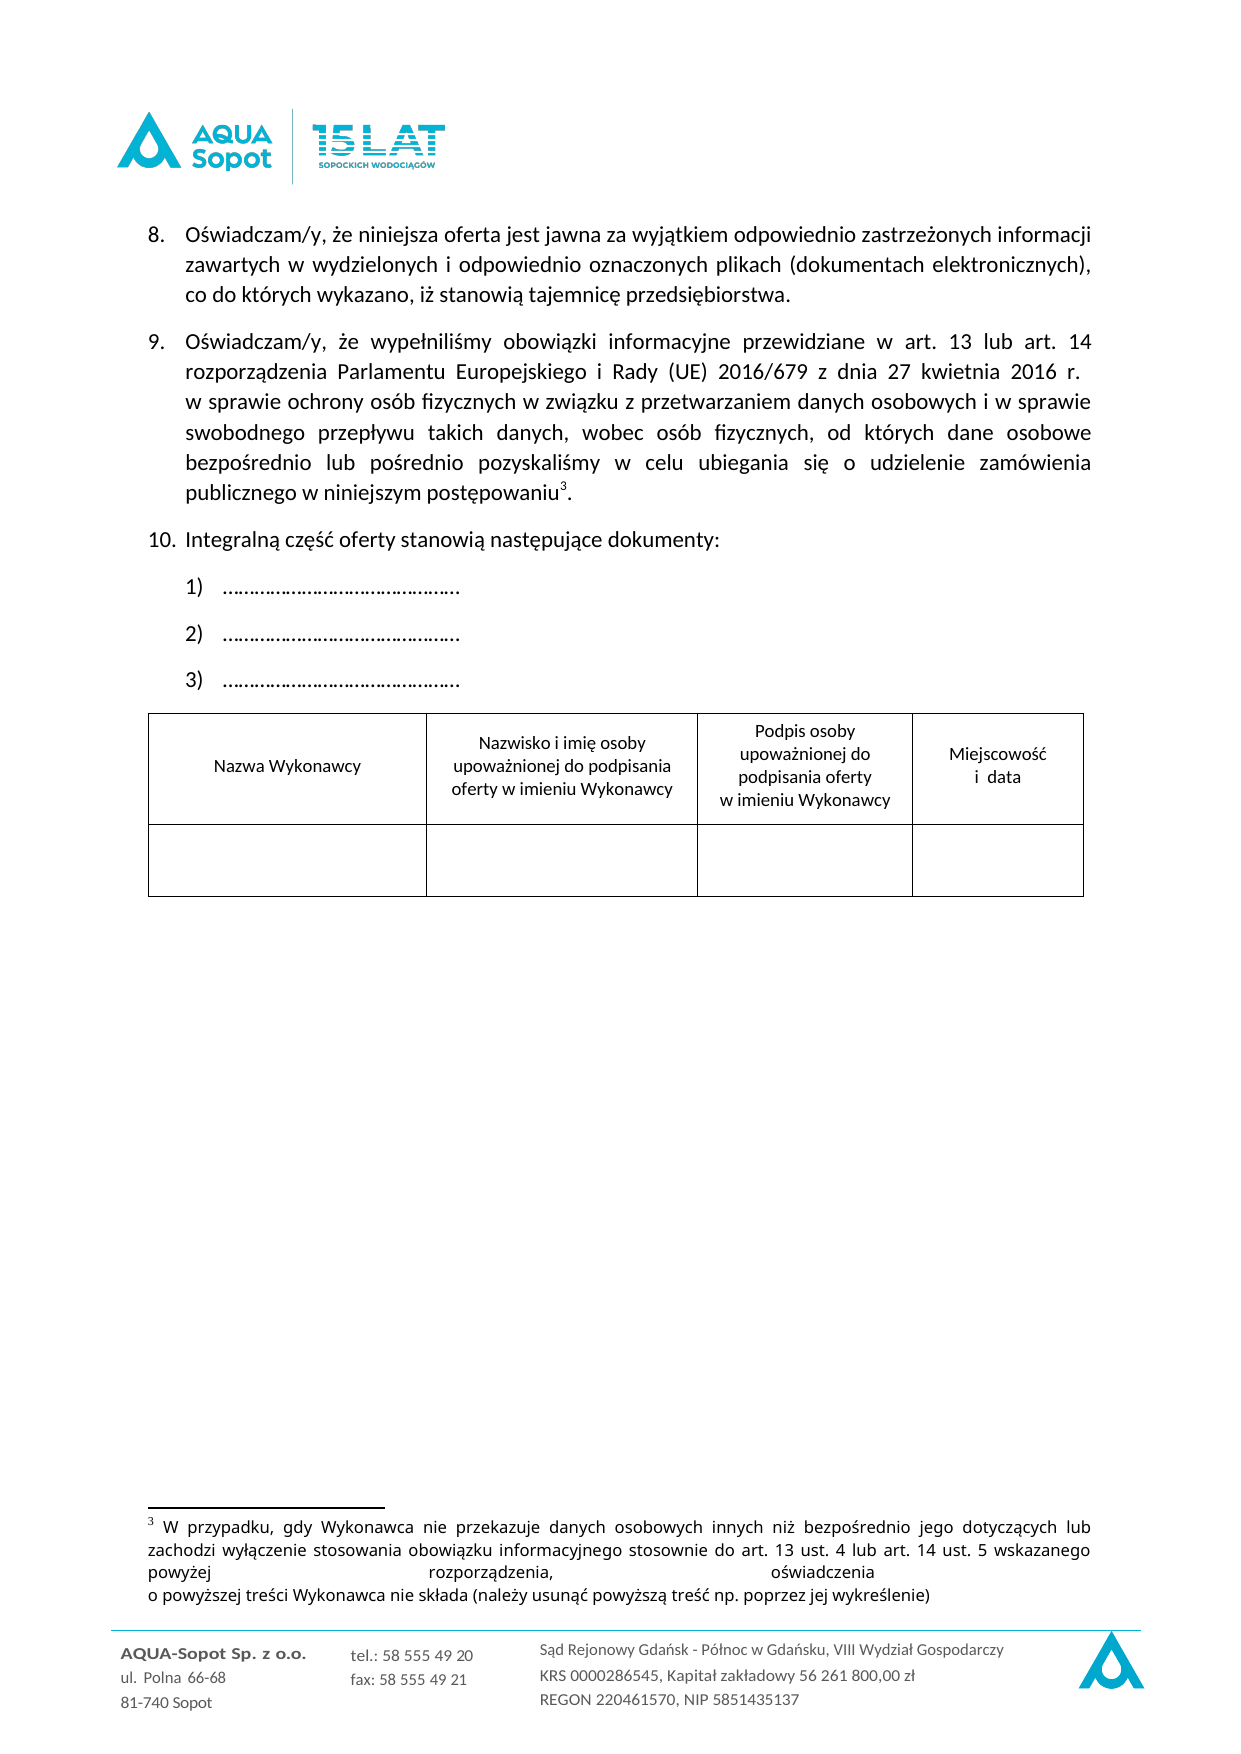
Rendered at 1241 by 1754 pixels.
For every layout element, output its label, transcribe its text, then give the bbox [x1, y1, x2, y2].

table_header Nazwa Wykonawcy [149, 714, 426, 824]
table_header Podpis osoby upoważnionej do podpisania oferty w imieniu Wykonawcy [698, 714, 912, 824]
list Oświadczam/y, że niniejsza oferta jest jawna za wyjątkiem odpowiednio zastrzeżonych informacji zawartych w wydzielonych i odpowiednio oznaczonych plikach (dokumentach elektronicznych), co do których wykazano, iż stanowią tajemnicę przedsiębiorstwa. [148, 220, 1093, 308]
list Integralną część oferty stanowią następujące dokumenty: [148, 525, 1093, 553]
table_cell [427, 825, 697, 896]
table_cell [913, 825, 1083, 896]
list ……………………………………… [185, 572, 1093, 600]
table_header Miejscowość i data [913, 714, 1083, 824]
list Oświadczam/y, że wypełniliśmy obowiązki informacyjne przewidziane w art. 13 lub art. 14 rozporządzenia Parlamentu Europejskiego i Rady (UE) 2016/679 z dnia 27 kwietnia 2016 r. w sprawie ochrony osób fizycznych w związku z przetwarzaniem danych osobowych i w sprawie swobodnego przepływu takich danych, wobec osób fizycznych, od których dane osobowe bezpośrednio lub pośrednio pozyskaliśmy w celu ubiegania się o udzielenie zamówienia publicznego w niniejszym postępowaniu. [148, 327, 1093, 506]
list ……………………………………… [185, 666, 1093, 693]
table_header Nazwisko i imię osoby upoważnionej do podpisania oferty w imieniu Wykonawcy [427, 714, 697, 824]
picture [1056, 1612, 1167, 1708]
table_cell [698, 825, 912, 896]
table_cell [149, 825, 426, 896]
picture [88, 73, 472, 220]
list ……………………………………… [185, 619, 1093, 647]
